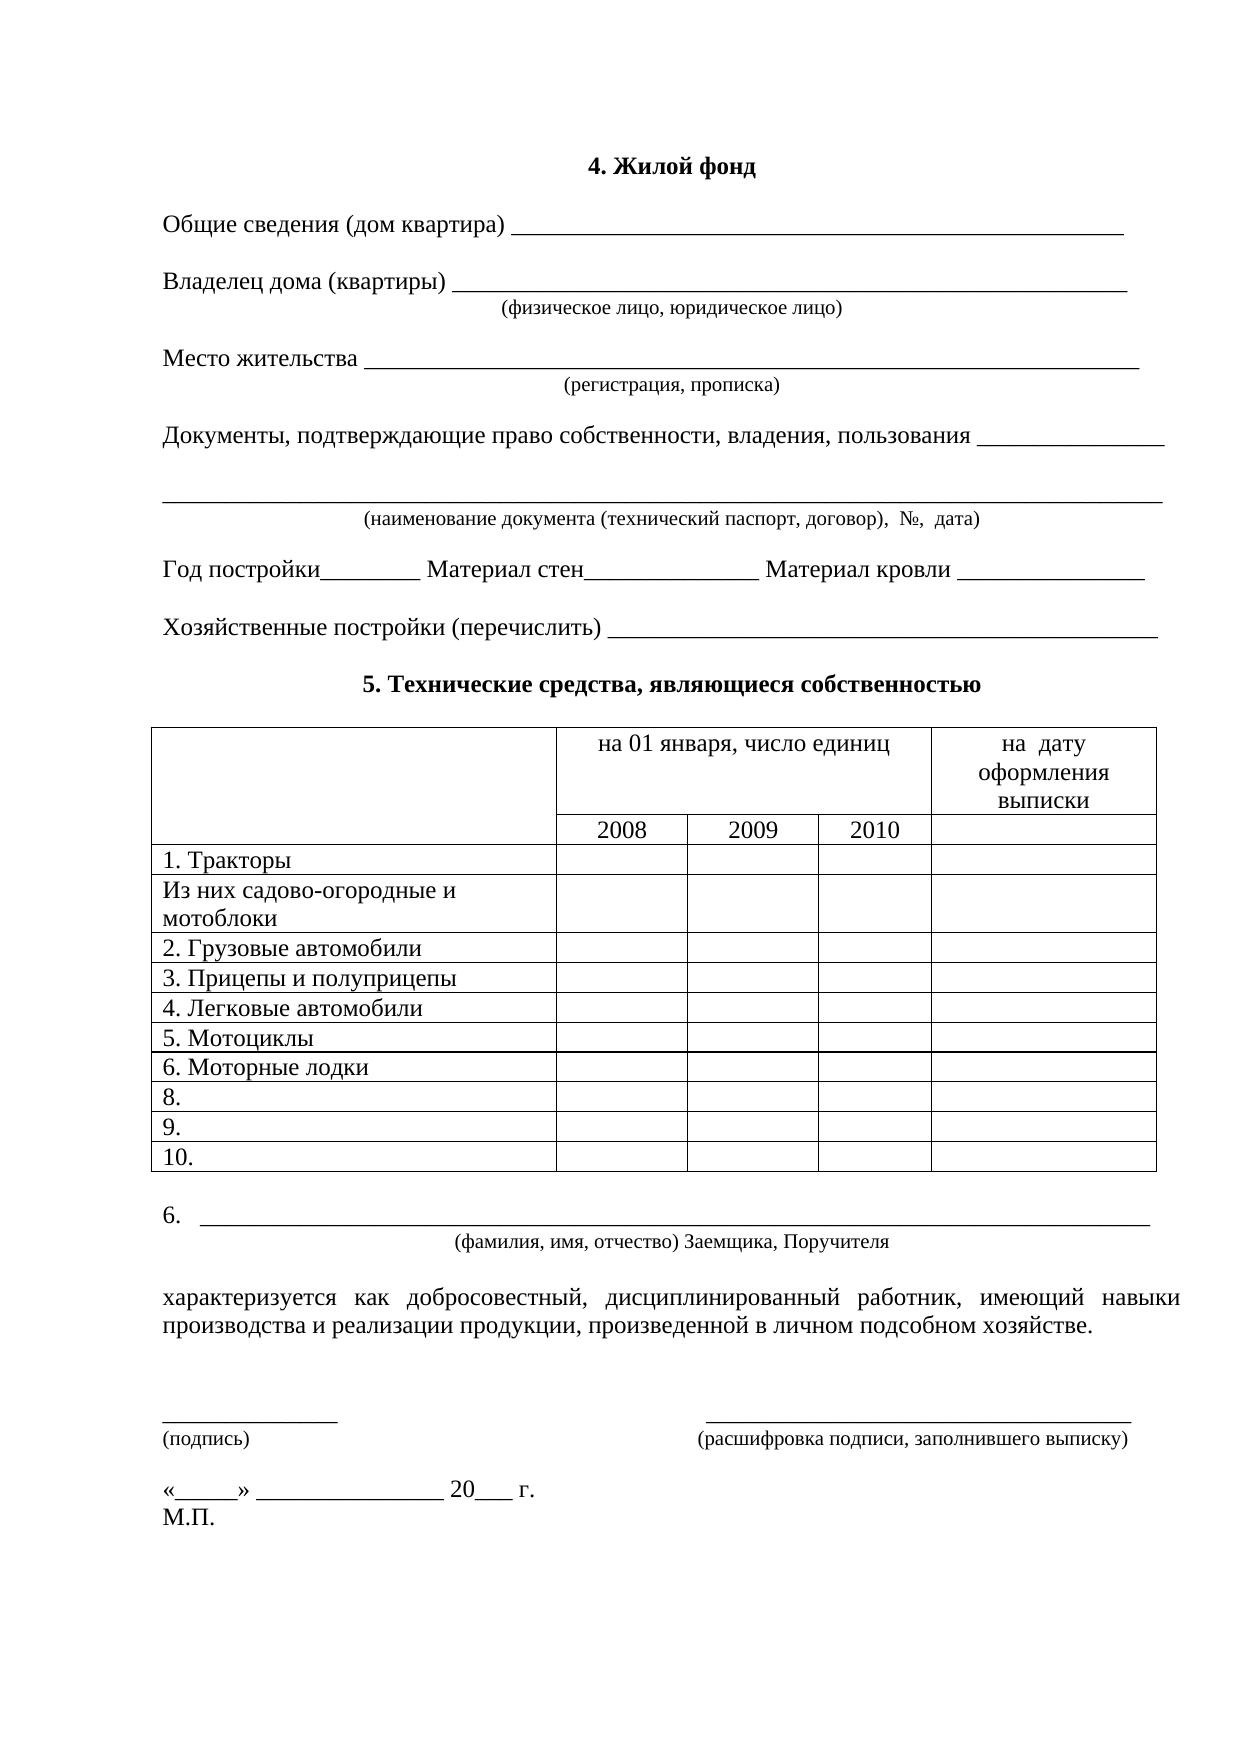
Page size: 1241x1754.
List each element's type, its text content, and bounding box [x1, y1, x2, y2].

table_cell 10. [152, 1142, 556, 1171]
table_cell [688, 933, 818, 962]
text 4. Жилой фонд [162, 151, 1181, 180]
text Документы, подтверждающие право собственности, владения, пользования _______________ [162, 420, 1181, 449]
table_cell [932, 845, 1156, 874]
table_cell [819, 963, 931, 992]
table_cell [557, 933, 687, 962]
table_cell [557, 963, 687, 992]
table_cell [557, 1053, 687, 1081]
table_header на 01 января, число единиц [557, 728, 931, 814]
table_cell [932, 1142, 1156, 1171]
text Общие сведения (дом квартира) _________________________________________________ [162, 209, 1181, 237]
text Владелец дома (квартиры) ______________________________________________________ [162, 266, 1181, 295]
table_cell [932, 875, 1156, 932]
text «_____» _______________ 20___ г. [162, 1474, 1181, 1502]
table_cell 3. Прицепы и полуприцепы [152, 963, 556, 992]
table_cell 2010 [819, 815, 931, 844]
table_cell [688, 1082, 818, 1111]
table_cell [932, 1023, 1156, 1051]
table_cell [819, 1112, 931, 1141]
table_cell 2. Грузовые автомобили [152, 933, 556, 962]
table_cell [557, 1023, 687, 1051]
text (фамилия, имя, отчество) Заемщика, Поручителя [162, 1229, 1181, 1253]
table_cell [557, 993, 687, 1022]
table_header на дату оформления выписки [932, 728, 1156, 814]
table_cell 4. Легковые автомобили [152, 993, 556, 1022]
table_cell 2008 [557, 815, 687, 844]
table_cell [688, 1142, 818, 1171]
table_cell [932, 1112, 1156, 1141]
table_cell [819, 1082, 931, 1111]
table_cell [688, 993, 818, 1022]
table_cell [819, 875, 931, 932]
table_cell [557, 845, 687, 874]
table_cell [932, 963, 1156, 992]
text Место жительства ______________________________________________________________ [162, 343, 1181, 372]
text (наименование документа (технический паспорт, договор), №, дата) [162, 506, 1181, 530]
table_cell [688, 1023, 818, 1051]
table_cell [932, 1082, 1156, 1111]
text 6. ____________________________________________________________________________ [162, 1200, 1181, 1229]
text характеризуется как добросовестный, дисциплинированный работник, имеющий навыки производства и реализации продукции, произведенной в личном подсобном хозяйстве. [162, 1282, 1181, 1339]
table_cell [819, 1053, 931, 1081]
table_cell [557, 1112, 687, 1141]
table_cell [819, 1023, 931, 1051]
table_cell [932, 933, 1156, 962]
text Хозяйственные постройки (перечислить) ____________________________________________ [162, 612, 1181, 641]
table_cell 8. [152, 1082, 556, 1111]
table_cell 1. Тракторы [152, 845, 556, 874]
text (регистрация, прописка) [162, 372, 1181, 396]
table_cell [819, 845, 931, 874]
table_cell [688, 845, 818, 874]
table_cell [688, 875, 818, 932]
table_cell [819, 1142, 931, 1171]
table_cell 9. [152, 1112, 556, 1141]
table_cell [932, 993, 1156, 1022]
text (физическое лицо, юридическое лицо) [162, 295, 1181, 319]
table_cell [557, 1142, 687, 1171]
table_cell 2009 [688, 815, 818, 844]
table_cell 5. Мотоциклы [152, 1023, 556, 1051]
table_cell [557, 1082, 687, 1111]
table_cell [688, 963, 818, 992]
text ______________ __________________________________ [162, 1397, 1181, 1426]
table_cell [819, 933, 931, 962]
text М.П. [162, 1502, 1181, 1531]
table_cell 6. Моторные лодки [152, 1053, 556, 1081]
table_header [152, 728, 556, 844]
table_cell [557, 875, 687, 932]
text Год постройки________ Материал стен______________ Материал кровли _______________ [162, 554, 1181, 583]
text ________________________________________________________________________________ [162, 477, 1181, 506]
table_cell [688, 1112, 818, 1141]
table_cell [932, 1053, 1156, 1081]
text 5. Технические средства, являющиеся собственностью [162, 669, 1181, 698]
table_cell [819, 993, 931, 1022]
table_cell [932, 815, 1156, 844]
table_cell Из них садово-огородные и мотоблоки [152, 875, 556, 932]
table_cell [688, 1053, 818, 1081]
text (подпись) (расшифровка подписи, заполнившего выписку) [162, 1426, 1181, 1450]
